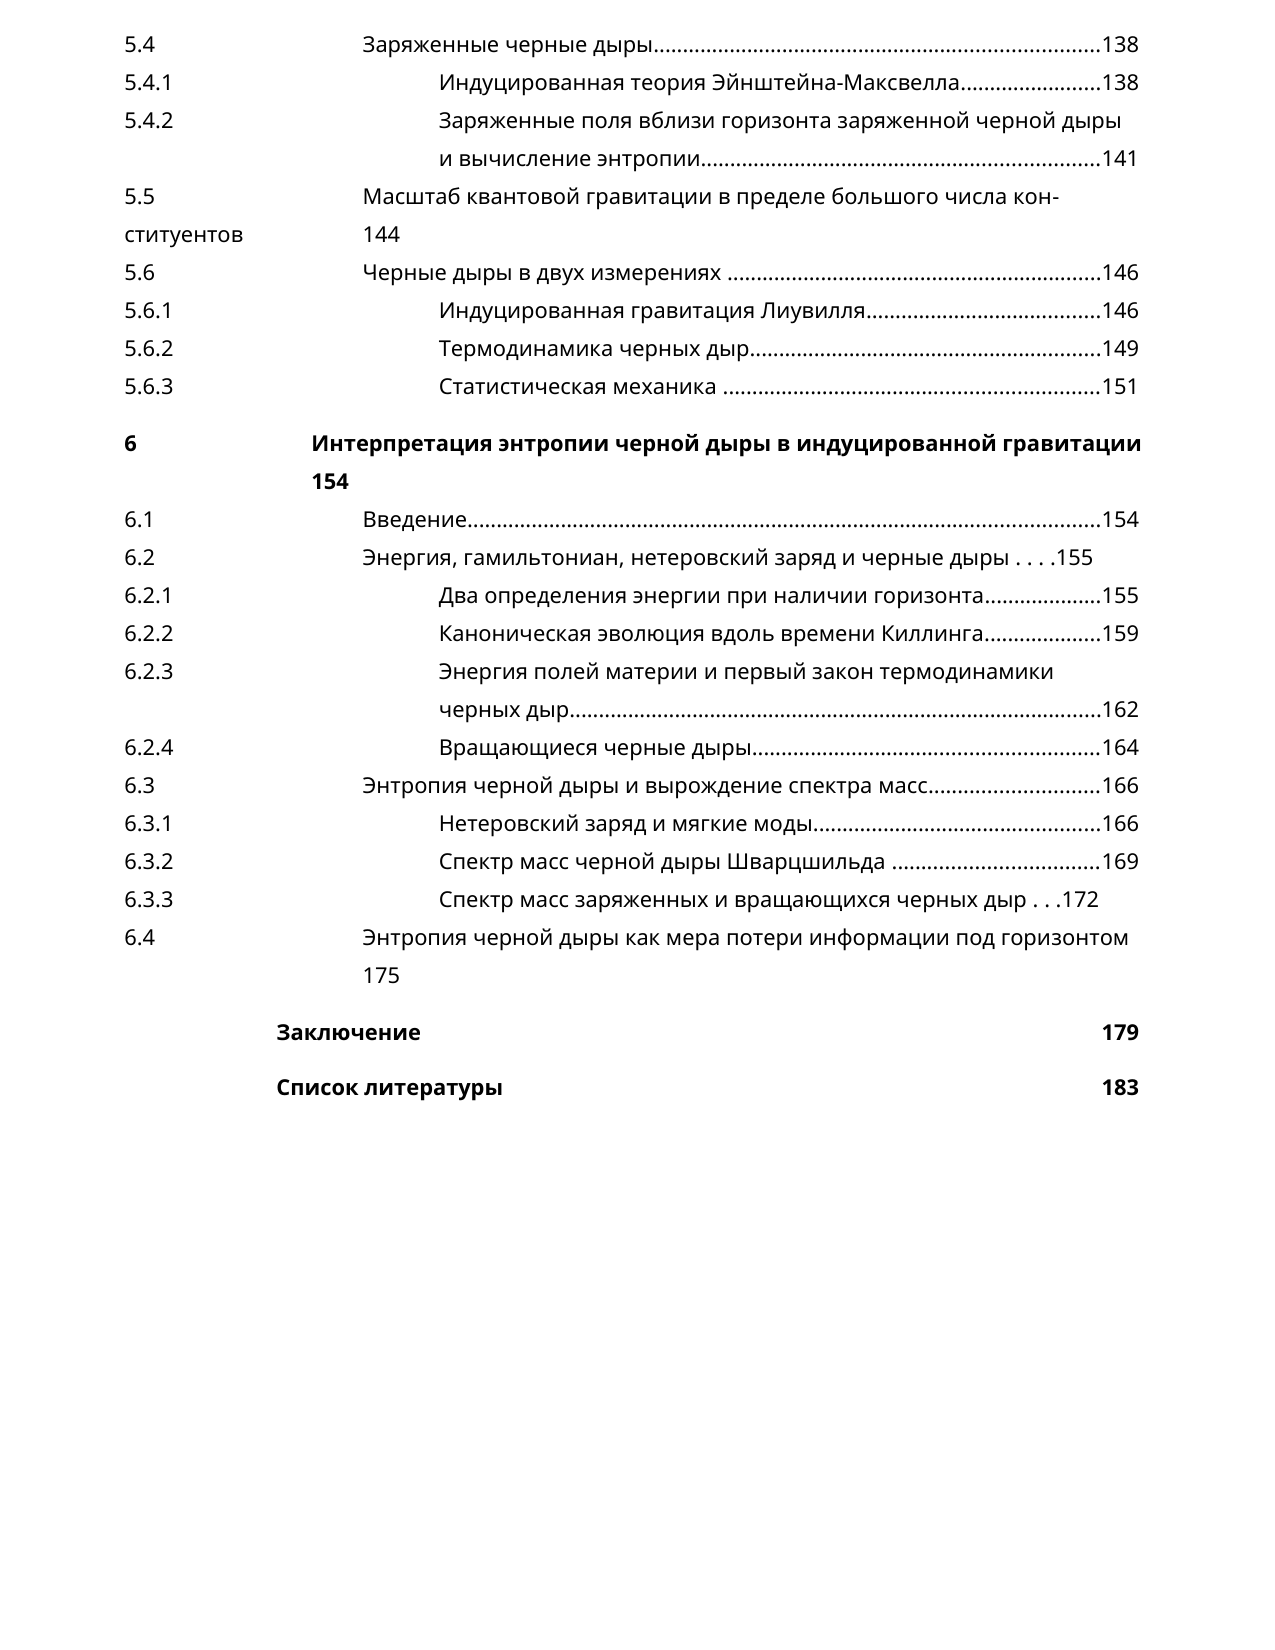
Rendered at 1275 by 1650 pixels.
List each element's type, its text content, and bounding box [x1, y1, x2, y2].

list Заряженные поля вблизи горизонта заряженной черной дыры [124, 98, 1151, 136]
list Нетеровский заряд и мягкие моды 166 [124, 801, 1151, 839]
text и вычисление энтропии 141 [439, 136, 1151, 174]
list Заряженные черные дыры 138 [124, 22, 1151, 60]
text Заключение 179 [276, 1023, 1151, 1044]
list Спектр масс заряженных и вращающихся черных дыр . . .172 [124, 877, 1151, 915]
list Энергия, гамильтониан, нетеровский заряд и черные дыры . . . .155 [124, 535, 1151, 573]
list Энтропия черной дыры и вырождение спектра масс 166 [124, 763, 1151, 801]
list Введение 154 [124, 497, 1151, 535]
list Индуцированная теория Эйнштейна-Максвелла 138 [124, 60, 1151, 98]
list Энергия полей материи и первый закон термодинамики [124, 649, 1151, 687]
text Список литературы 183 [276, 1078, 1151, 1099]
list Термодинамика черных дыр 149 [124, 326, 1151, 364]
list Энтропия черной дыры как мера потери информации под горизонтом 175 [124, 915, 1151, 991]
text черных дыр 162 [439, 687, 1151, 725]
list Два определения энергии при наличии горизонта 155 [124, 573, 1151, 611]
list Статистическая механика 151 [124, 364, 1151, 402]
list Черные дыры в двух измерениях 146 [124, 250, 1151, 288]
list Каноническая эволюция вдоль времени Киллинга 159 [124, 611, 1151, 649]
list Индуцированная гравитация Лиувилля 146 [124, 288, 1151, 326]
list Интерпретация энтропии черной дыры в индуцированной гравитации 154 [124, 421, 1151, 497]
list Масштаб квантовой гравитации в пределе большого числа конституентов 144 [124, 174, 1151, 250]
list Спектр масс черной дыры Шварцшильда 169 [124, 839, 1151, 877]
list Вращающиеся черные дыры 164 [124, 725, 1151, 763]
